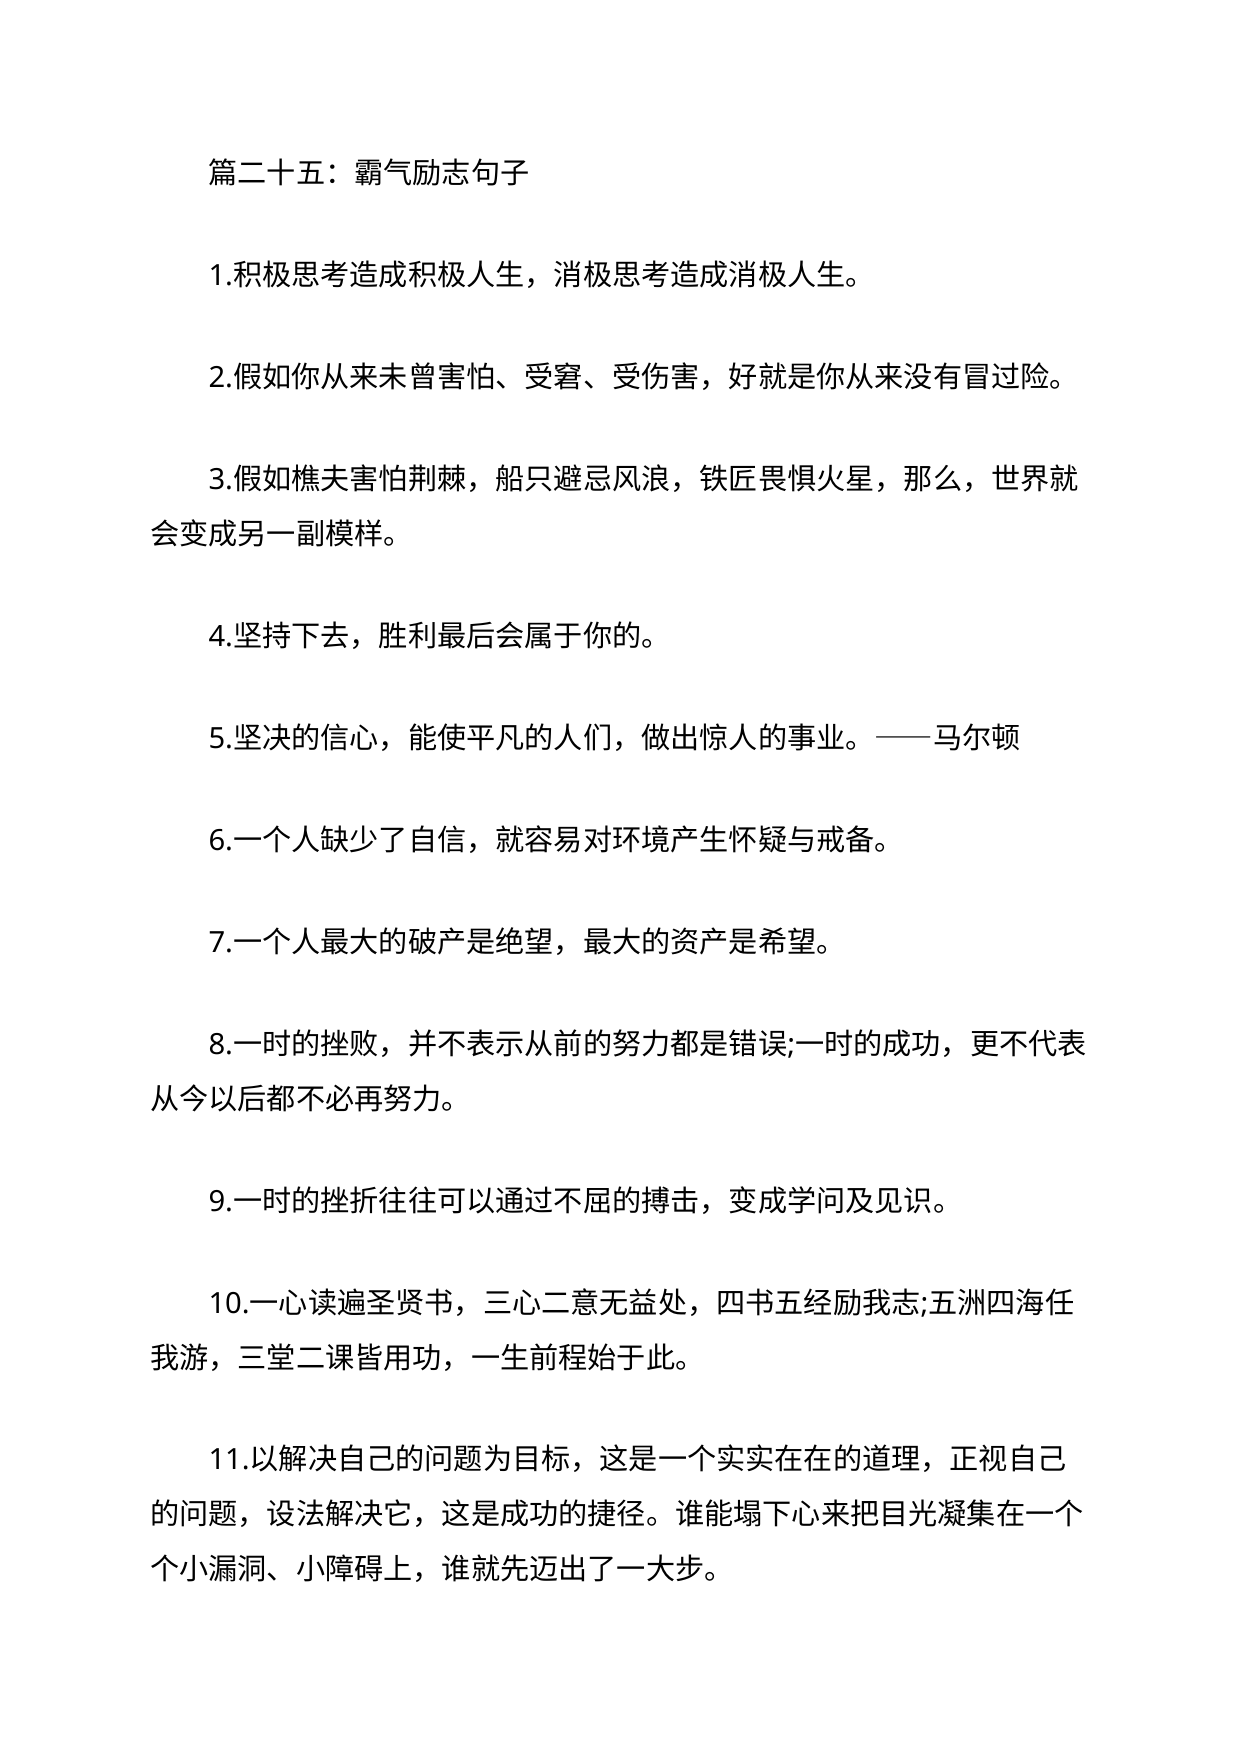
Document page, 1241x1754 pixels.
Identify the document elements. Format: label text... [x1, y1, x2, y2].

text 5.坚决的信心，能使平凡的人们，做出惊人的事业。――马尔顿 [150, 714, 1090, 757]
text 8.一时的挫败，并不表示从前的努力都是错误;一时的成功，更不代表从今以后都不必再努力。 [150, 1020, 1090, 1118]
text 6.一个人缺少了自信，就容易对环境产生怀疑与戒备。 [150, 816, 1090, 859]
text 3.假如樵夫害怕荆棘，船只避忌风浪，铁匠畏惧火星，那么，世界就会变成另一副模样。 [150, 456, 1090, 553]
text 2.假如你从来未曾害怕、受窘、受伤害，好就是你从来没有冒过险。 [150, 354, 1090, 396]
text 9.一时的挫折往往可以通过不屈的搏击，变成学问及见识。 [150, 1177, 1090, 1219]
text 篇二十五：霸气励志句子 [150, 150, 1090, 192]
text 10.一心读遍圣贤书，三心二意无益处，四书五经励我志;五洲四海任我游，三堂二课皆用功，一生前程始于此。 [150, 1279, 1090, 1376]
text 4.坚持下去，胜利最后会属于你的。 [150, 612, 1090, 655]
text 1.积极思考造成积极人生，消极思考造成消极人生。 [150, 252, 1090, 294]
text 11.以解决自己的问题为目标，这是一个实实在在的道理，正视自己的问题，设法解决它，这是成功的捷径。谁能塌下心来把目光凝集在一个个小漏洞、小障碍上，谁就先迈出了一大步。 [150, 1436, 1090, 1588]
text 7.一个人最大的破产是绝望，最大的资产是希望。 [150, 918, 1090, 961]
